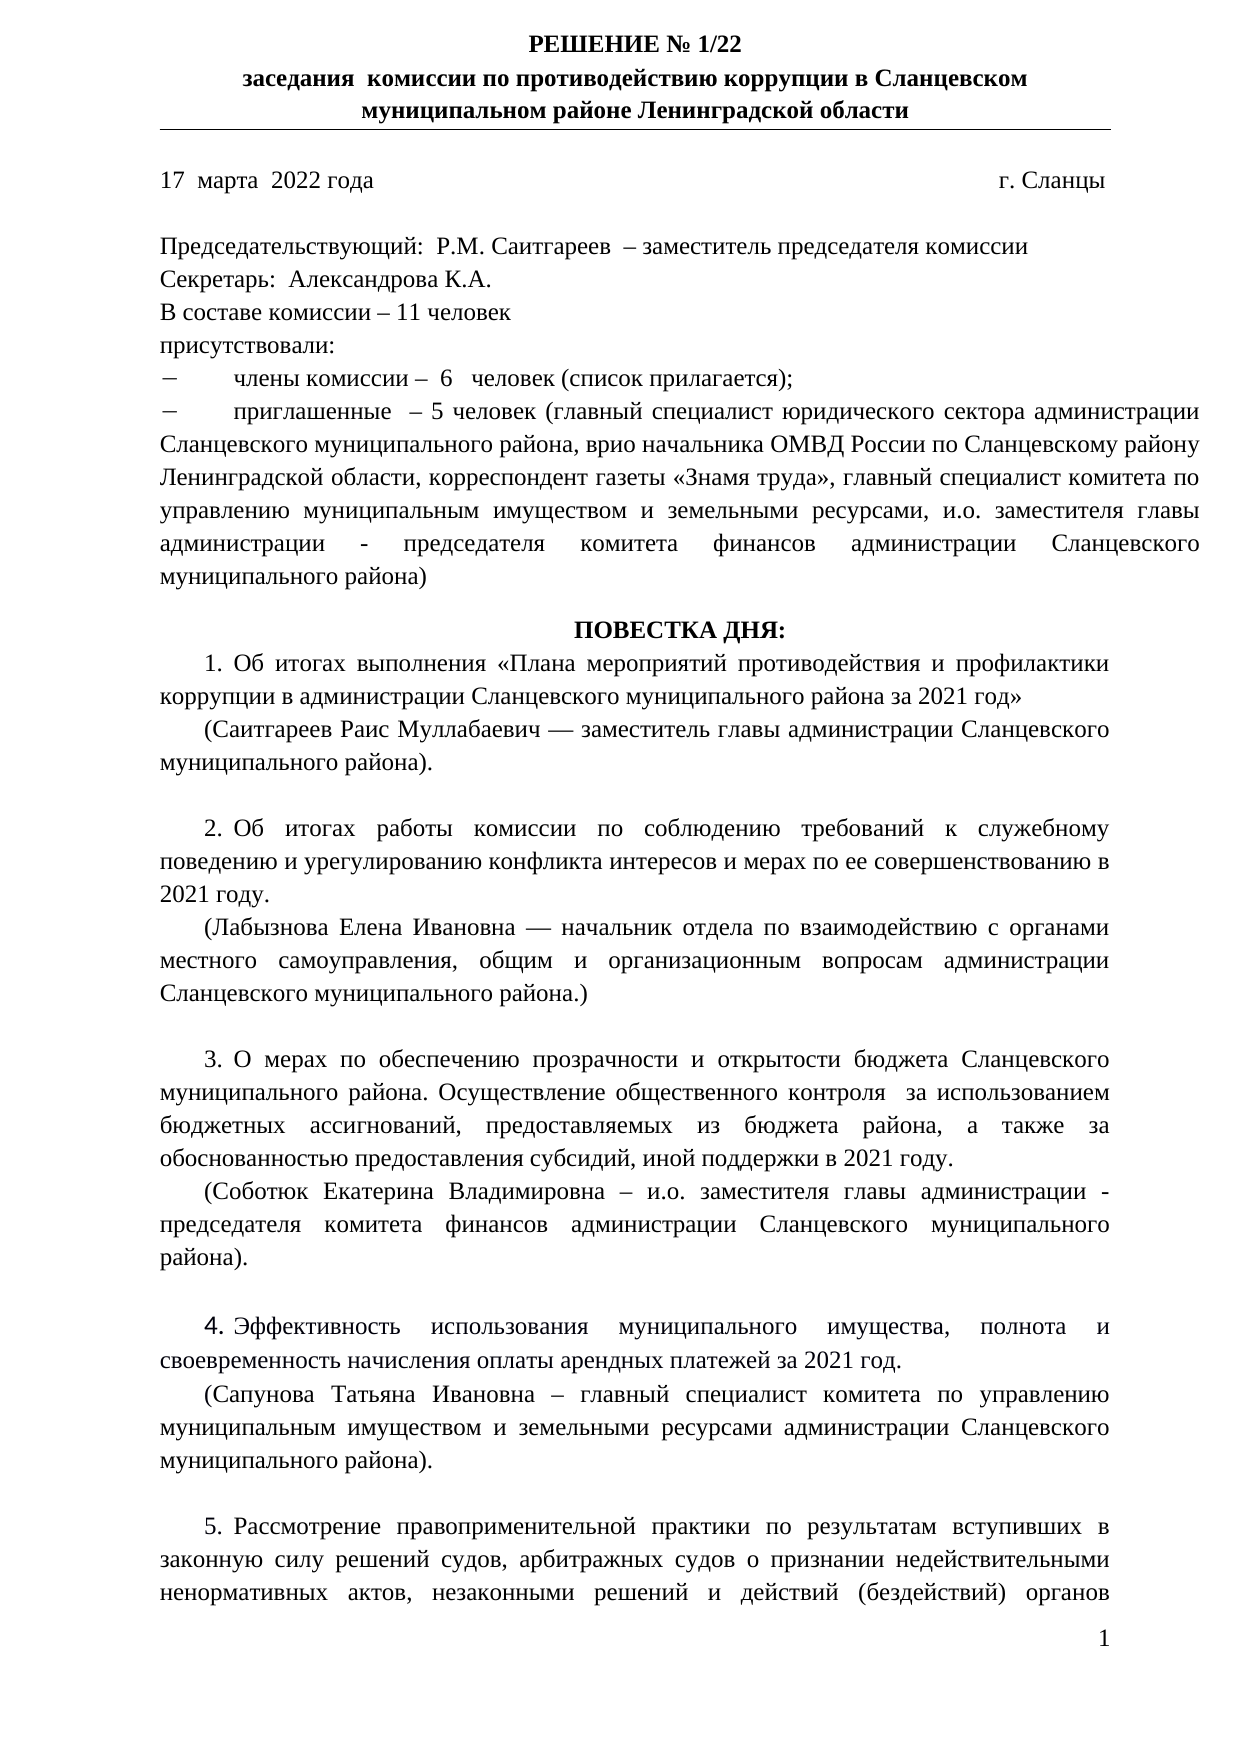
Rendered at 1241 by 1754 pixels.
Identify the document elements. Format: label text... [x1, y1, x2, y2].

list Эффективность использования муниципального имущества, полнота и своевременность начисления оплаты арендных платежей за 2021 год. [159, 1308, 1110, 1374]
list (Соботюк Екатерина Владимировна – и.о. заместителя главы администрации - председателя комитета финансов администрации Сланцевского муниципального района). [159, 1176, 1110, 1271]
text ПОВЕСТКА ДНЯ: [159, 615, 1201, 644]
list Об итогах работы комиссии по соблюдению требований к служебному поведению и урегулированию конфликта интересов и мерах по ее совершенствованию в 2021 году. [159, 813, 1110, 908]
text Председательствующий: Р.М. Саитгареев – заместитель председателя комиссии [159, 231, 1110, 259]
list (Лабызнова Елена Ивановна — начальник отдела по взаимодействию с органами местного самоуправления, общим и организационным вопросам администрации Сланцевского муниципального района.) [159, 912, 1110, 1007]
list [159, 1511, 1110, 1606]
list (Сапунова Татьяна Ивановна – главный специалист комитета по управлению муниципальным имуществом и земельными ресурсами администрации Сланцевского муниципального района). [159, 1379, 1110, 1473]
text заседания комиссии по противодействию коррупции в Сланцевском муниципальном районе Ленинградской области [159, 63, 1111, 124]
list приглашенные – 5 человек (главный специалист юридического сектора администрации Сланцевского муниципального района, врио начальника ОМВД России по Сланцевскому району Ленинградской области, корреспондент газеты «Знамя труда», главный специалист комитета по управлению муниципальным имуществом и земельными ресурсами, и.о. заместителя главы администрации - председателя комитета финансов администрации Сланцевского муниципального района) [159, 396, 1201, 590]
list Об итогах выполнения «Плана мероприятий противодействия и профилактики коррупции в администрации Сланцевского муниципального района за 2021 год» [159, 648, 1110, 710]
text РЕШЕНИЕ № 1/22 [159, 29, 1111, 58]
text Секретарь: Александрова К.А. [159, 264, 1111, 293]
text присутствовали: [159, 330, 1201, 359]
list (Саитгареев Раис Муллабаевич — заместитель главы администрации Сланцевского муниципального района). [159, 714, 1110, 776]
text В составе комиссии – 11 человек [159, 297, 1201, 326]
list О мерах по обеспечению прозрачности и открытости бюджета Сланцевского муниципального района. Осуществление общественного контроля за использованием бюджетных ассигнований, предоставляемых из бюджета района, а также за обоснованностью предоставления субсидий, иной поддержки в 2021 году. [159, 1044, 1110, 1172]
text 17 марта 2022 года г. Сланцы [159, 165, 1111, 193]
list члены комиссии – 6 человек (список прилагается); [159, 363, 1201, 392]
